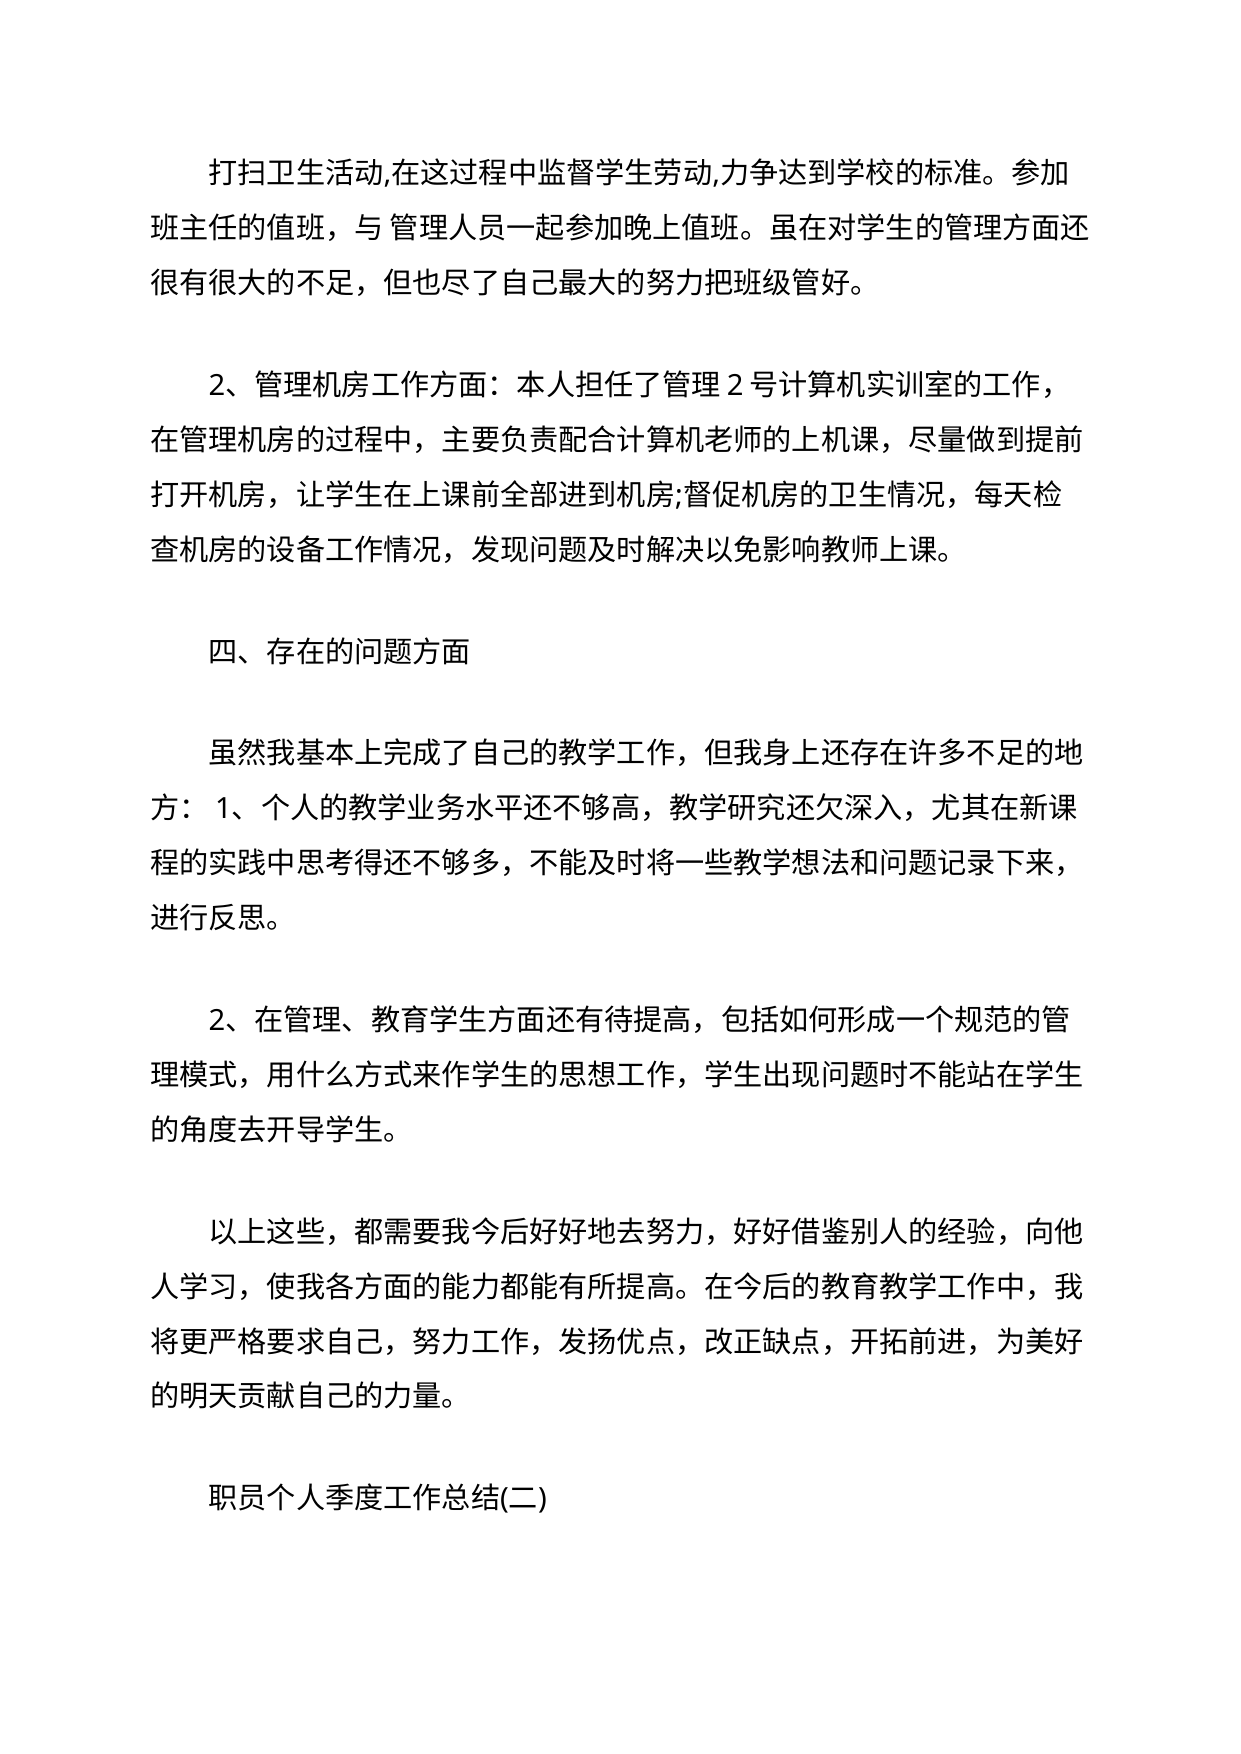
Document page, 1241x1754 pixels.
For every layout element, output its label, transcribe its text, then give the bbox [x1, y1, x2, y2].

text 2、在管理、教育学生方面还有待提高，包括如何形成一个规范的管理模式，用什么方式来作学生的思想工作，学生出现问题时不能站在学生的角度去开导学生。 [150, 997, 1090, 1149]
text 打扫卫生活动,在这过程中监督学生劳动,力争达到学校的标准。参加班主任的值班，与 管理人员一起参加晚上值班。虽在对学生的管理方面还很有很大的不足，但也尽了自己最大的努力把班级管好。 [150, 150, 1090, 302]
text 虽然我基本上完成了自己的教学工作，但我身上还存在许多不足的地方： 1、个人的教学业务水平还不够高，教学研究还欠深入，尤其在新课程的实践中思考得还不够多，不能及时将一些教学想法和问题记录下来，进行反思。 [150, 730, 1090, 937]
text 2、管理机房工作方面：本人担任了管理2号计算机实训室的工作，在管理机房的过程中，主要负责配合计算机老师的上机课，尽量做到提前打开机房，让学生在上课前全部进到机房;督促机房的卫生情况，每天检查机房的设备工作情况，发现问题及时解决以免影响教师上课。 [150, 362, 1090, 569]
text 以上这些，都需要我今后好好地去努力，好好借鉴别人的经验，向他人学习，使我各方面的能力都能有所提高。在今后的教育教学工作中，我将更严格要求自己，努力工作，发扬优点，改正缺点，开拓前进，为美好的明天贡献自己的力量。 [150, 1208, 1090, 1415]
text 四、存在的问题方面 [150, 628, 1090, 671]
text 职员个人季度工作总结(二) [150, 1475, 1090, 1517]
